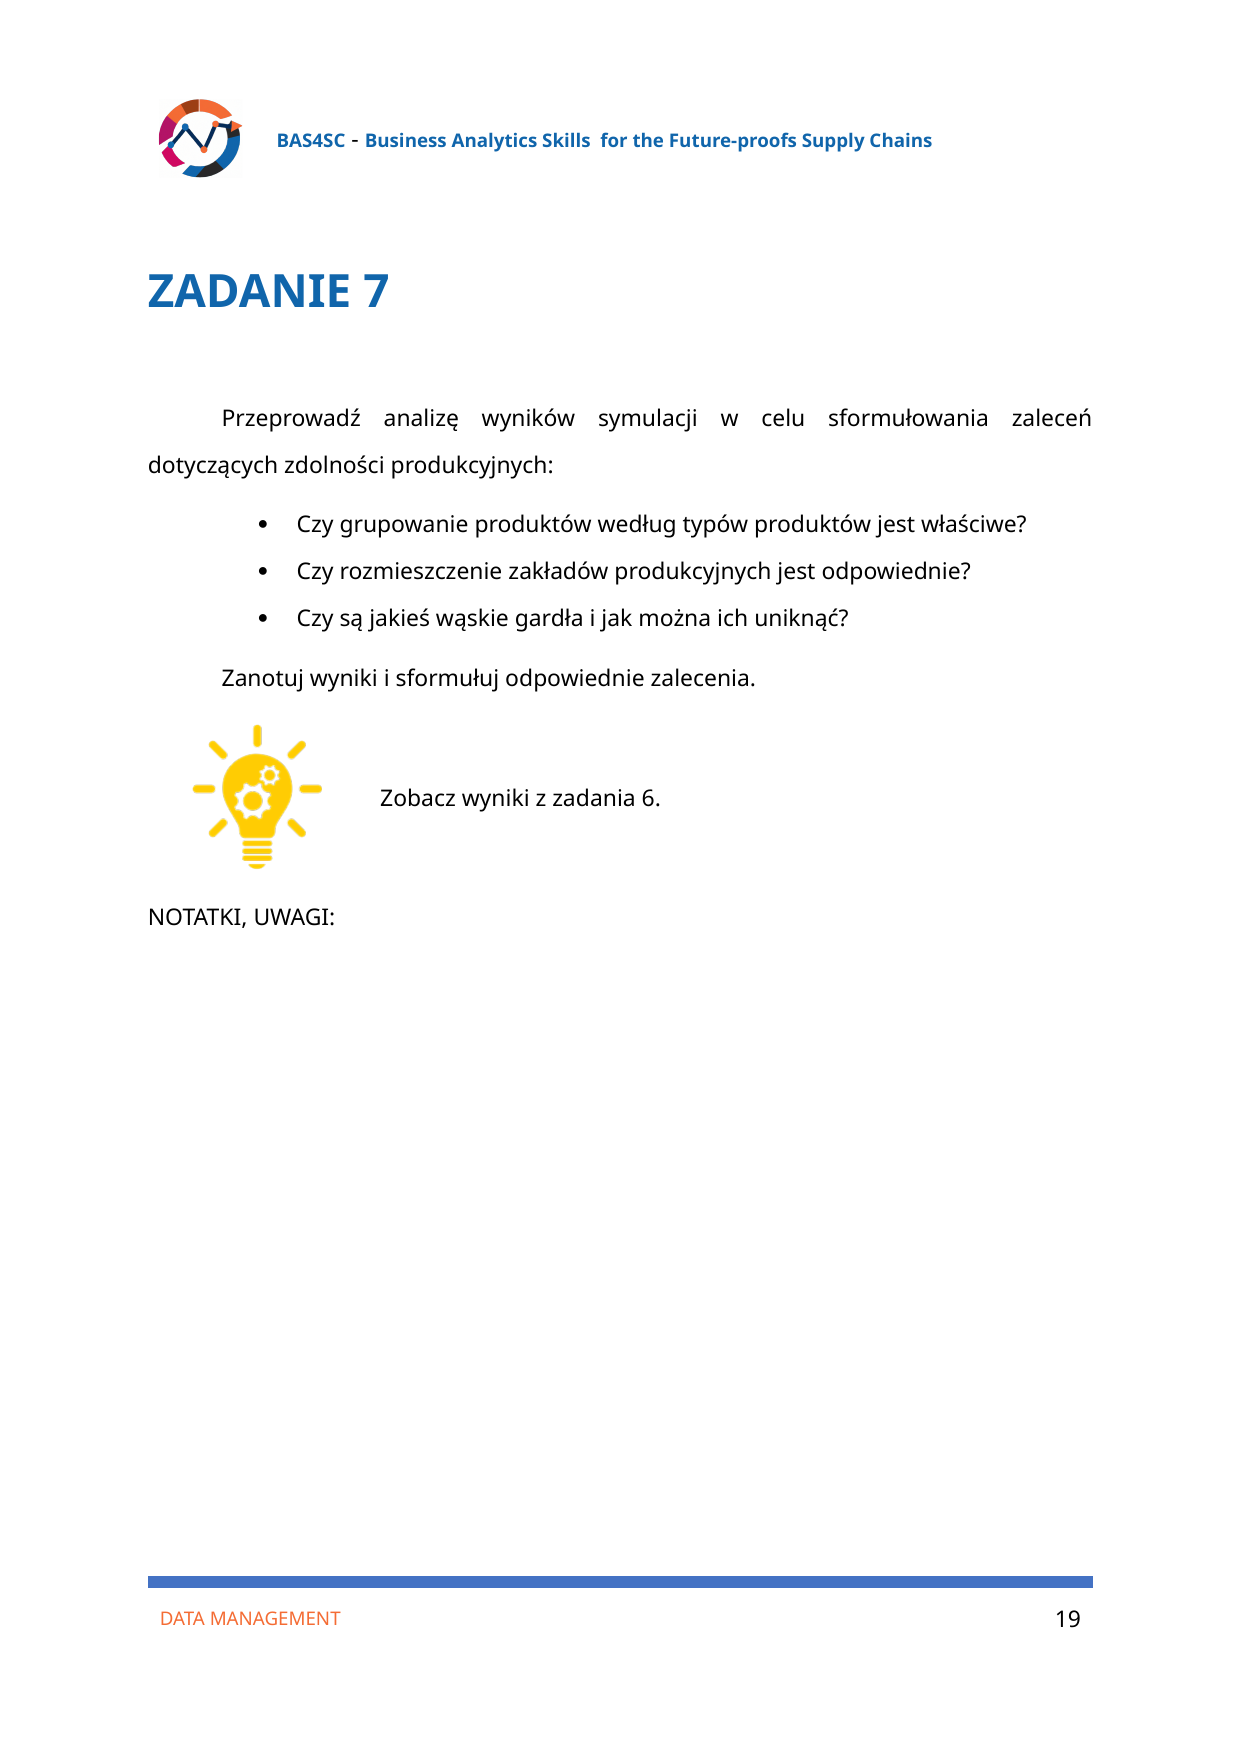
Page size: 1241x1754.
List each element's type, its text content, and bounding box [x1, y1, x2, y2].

text Zanotuj wyniki i sformułuj odpowiednie zalecenia. [148, 661, 1093, 693]
picture [181, 720, 336, 875]
list Czy rozmieszczenie zakładów produkcyjnych jest odpowiednie? [259, 555, 1093, 586]
table_header Zobacz wyniki z zadania 6. [369, 721, 1092, 901]
list Czy grupowanie produktów według typów produktów jest właściwe? [259, 508, 1093, 539]
picture [158, 99, 243, 178]
text Przeprowadź analizę wyników symulacji w celu sformułowania zaleceń dotyczących zdolności produkcyjnych: [148, 402, 1093, 480]
subtitle ZADANIE 7 [148, 258, 1093, 321]
table_header [148, 721, 369, 901]
text NOTATKI, UWAGI: [148, 901, 1093, 932]
list Czy są jakieś wąskie gardła i jak można ich uniknąć? [259, 602, 1093, 633]
